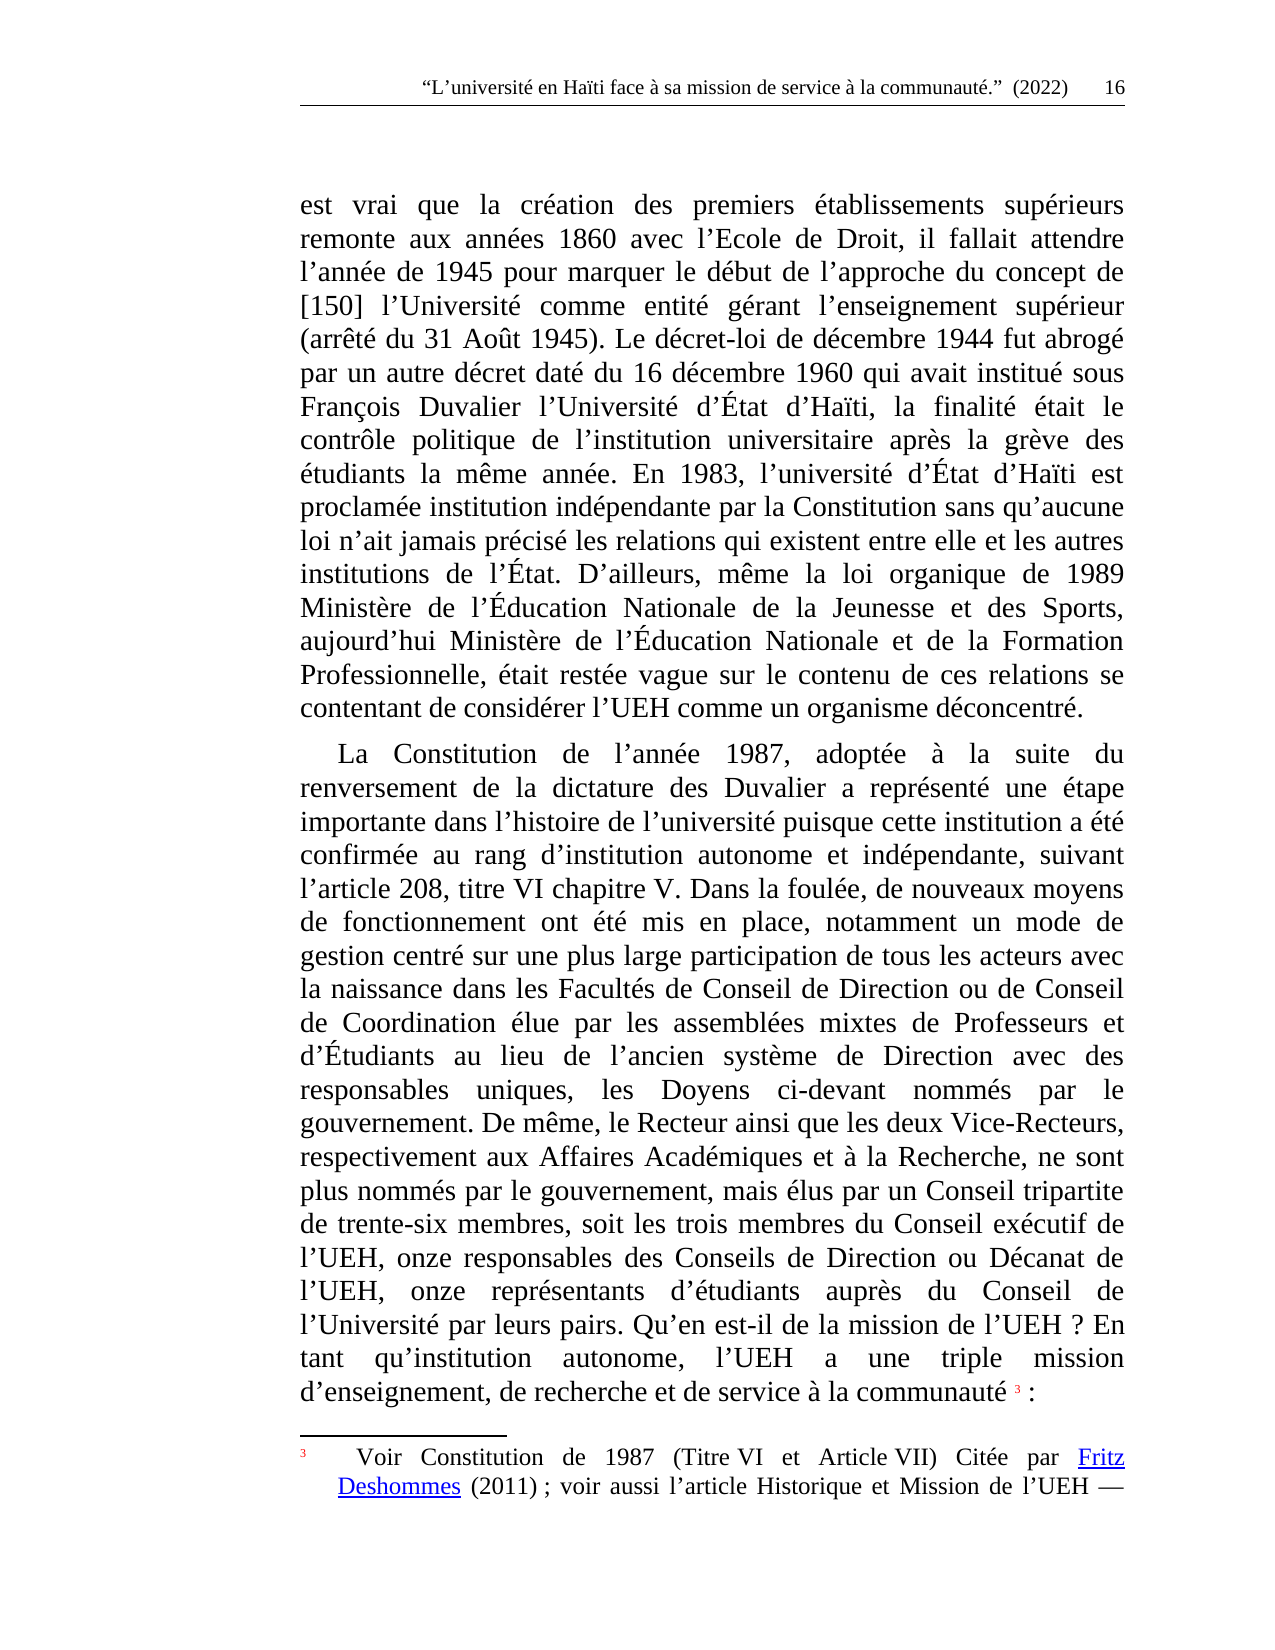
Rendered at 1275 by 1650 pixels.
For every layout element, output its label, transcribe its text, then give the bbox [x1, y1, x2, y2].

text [300, 187, 1125, 724]
text La Constitution de l’année 1987, adoptée à la suite du renversement de la dictature des Duvalier a représenté une étape importante dans l’histoire de l’université puisque cette institution a été confirmée au rang d’institution autonome et indépendante, suivant l’article 208, titre VI chapitre V. Dans la foulée, de nouveaux moyens de fonctionnement ont été mis en place, notamment un mode de gestion centré sur une plus large participation de tous les acteurs avec la naissance dans les Facultés de Conseil de Direction ou de Conseil de Coordination élue par les assemblées mixtes de Professeurs et d’Étudiants au lieu de l’ancien système de Direction avec des responsables uniques, les Doyens ci-devant nommés par le gouvernement. De même, le Recteur ainsi que les deux Vice-Recteurs, respectivement aux Affaires Académiques et à la Recherche, ne sont plus nommés par le gouvernement, mais élus par un Conseil tripartite de trente-six membres, soit les trois membres du Conseil exécutif de l’UEH, onze responsables des Conseils de Direction ou Décanat de l’UEH, onze représentants d’étudiants auprès du Conseil de l’Université par leurs pairs. Qu’en est-il de la mission de l’UEH ? En tant qu’institution autonome, l’UEH a une triple mission d’enseignement, de recherche et de service à la communauté : [300, 737, 1125, 1407]
